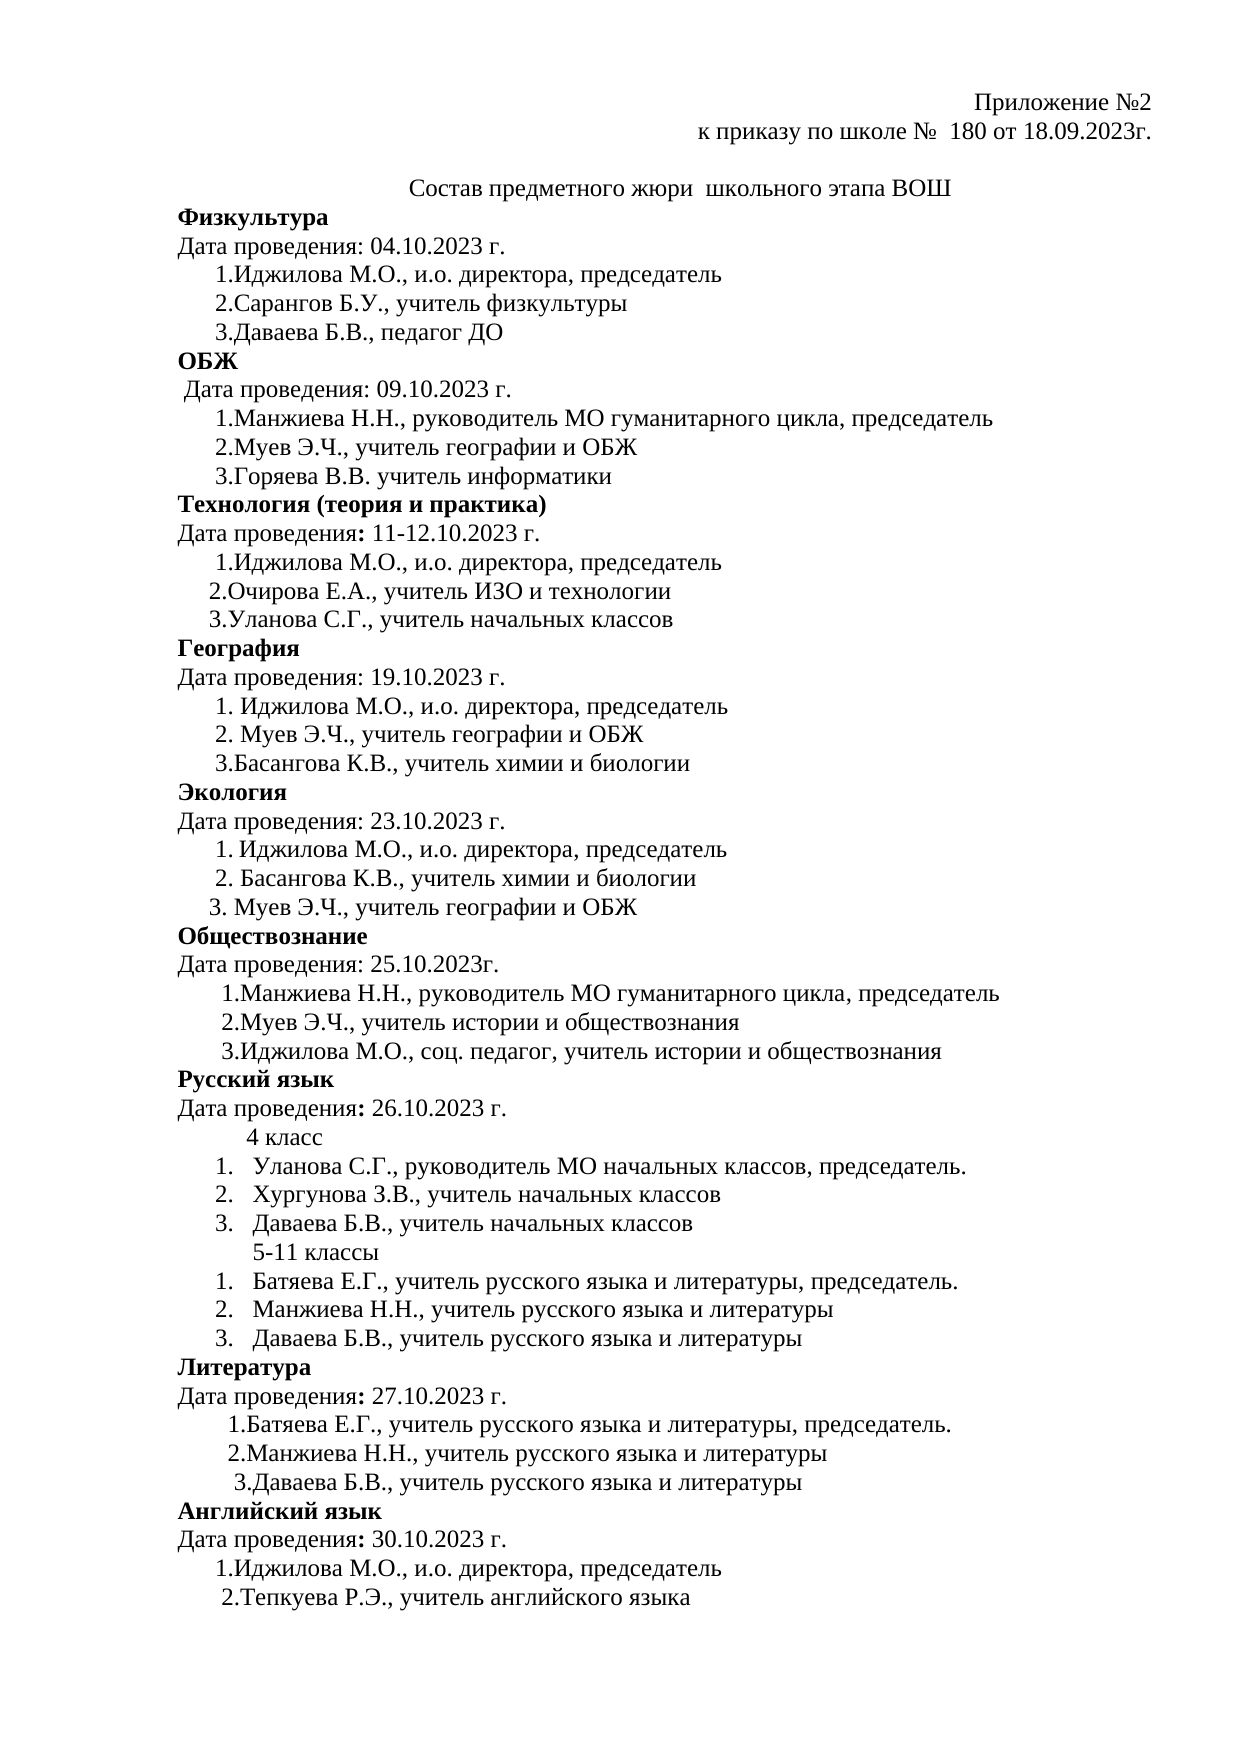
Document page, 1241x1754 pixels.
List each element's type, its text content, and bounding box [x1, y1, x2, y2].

text 1. Иджилова М.О., и.о. директора, председатель [215, 691, 1152, 719]
text Дата проведения: 27.10.2023 г. [177, 1381, 1152, 1409]
list Даваева Б.В., учитель русского языка и литературы [215, 1323, 1152, 1352]
text к приказу по школе № 180 от 18.09.2023г. [177, 116, 1152, 144]
text 2.Сарангов Б.У., учитель физкультуры [177, 288, 1152, 317]
text 3.Басангова К.В., учитель химии и биологии [215, 748, 1152, 777]
text Приложение №2 [177, 87, 1152, 116]
text Английский язык [177, 1496, 1152, 1524]
text 3.Уланова С.Г., учитель начальных классов [177, 604, 1152, 633]
list Хургунова З.В., учитель начальных классов [215, 1179, 1152, 1208]
text Дата проведения: 25.10.2023г. [177, 949, 1152, 978]
text Технология (теория и практика) [177, 489, 1152, 518]
text 3.Горяева В.В. учитель информатики [215, 461, 1152, 489]
text Литература [177, 1352, 1152, 1381]
text 4 класс [177, 1122, 1152, 1151]
text 2. Басангова К.В., учитель химии и биологии [177, 863, 1152, 892]
text 3. Муев Э.Ч., учитель географии и ОБЖ [177, 892, 1152, 921]
text 2.Муев Э.Ч., учитель географии и ОБЖ [215, 432, 1152, 461]
text 2.Очирова Е.А., учитель ИЗО и технологии [177, 576, 1152, 604]
list Уланова С.Г., руководитель МО начальных классов, председатель. [215, 1151, 1152, 1179]
text Экология [177, 777, 1152, 806]
text Дата проведения: 19.10.2023 г. [177, 662, 1152, 691]
text 1.Батяева Е.Г., учитель русского языка и литературы, председатель. [177, 1409, 1152, 1438]
text 1.Иджилова М.О., и.о. директора, председатель [177, 547, 1152, 576]
text 2. Муев Э.Ч., учитель географии и ОБЖ [215, 719, 1152, 748]
text 2.Тепкуева Р.Э., учитель английского языка [177, 1582, 1152, 1611]
text 2.Манжиева Н.Н., учитель русского языка и литературы [177, 1438, 1152, 1467]
text Дата проведения: 11-12.10.2023 г. [177, 518, 1152, 547]
text Русский язык [177, 1064, 1152, 1093]
list Даваева Б.В., учитель начальных классов [215, 1208, 1152, 1237]
text Обществознание [177, 921, 1152, 949]
text 1. Иджилова М.О., и.о. директора, председатель [177, 834, 1152, 863]
text 2.Муев Э.Ч., учитель истории и обществознания [177, 1007, 1152, 1036]
text 1.Манжиева Н.Н., руководитель МО гуманитарного цикла, председатель [215, 403, 1152, 432]
text 1.Манжиева Н.Н., руководитель МО гуманитарного цикла, председатель [177, 978, 1152, 1007]
text 3.Даваева Б.В., педагог ДО [177, 317, 1152, 346]
text Состав предметного жюри школьного этапа ВОШ [177, 173, 1152, 202]
text Дата проведения: 30.10.2023 г. [177, 1524, 1152, 1553]
text 3.Иджилова М.О., соц. педагог, учитель истории и обществознания [177, 1036, 1152, 1064]
text 1.Иджилова М.О., и.о. директора, председатель [177, 1553, 1152, 1582]
text Дата проведения: 23.10.2023 г. [177, 806, 1152, 834]
text Дата проведения: 26.10.2023 г. [177, 1093, 1152, 1122]
list 5-11 классы [252, 1237, 1152, 1266]
text География [177, 633, 1152, 662]
text 3.Даваева Б.В., учитель русского языка и литературы [177, 1467, 1152, 1496]
list Батяева Е.Г., учитель русского языка и литературы, председатель. [215, 1266, 1152, 1294]
list Манжиева Н.Н., учитель русского языка и литературы [215, 1294, 1152, 1323]
text Физкультура [177, 202, 1152, 231]
text Дата проведения: 04.10.2023 г. [177, 231, 1152, 259]
text ОБЖ [177, 346, 1152, 374]
text 1.Иджилова М.О., и.о. директора, председатель [177, 259, 1152, 288]
text Дата проведения: 09.10.2023 г. [177, 374, 1152, 403]
